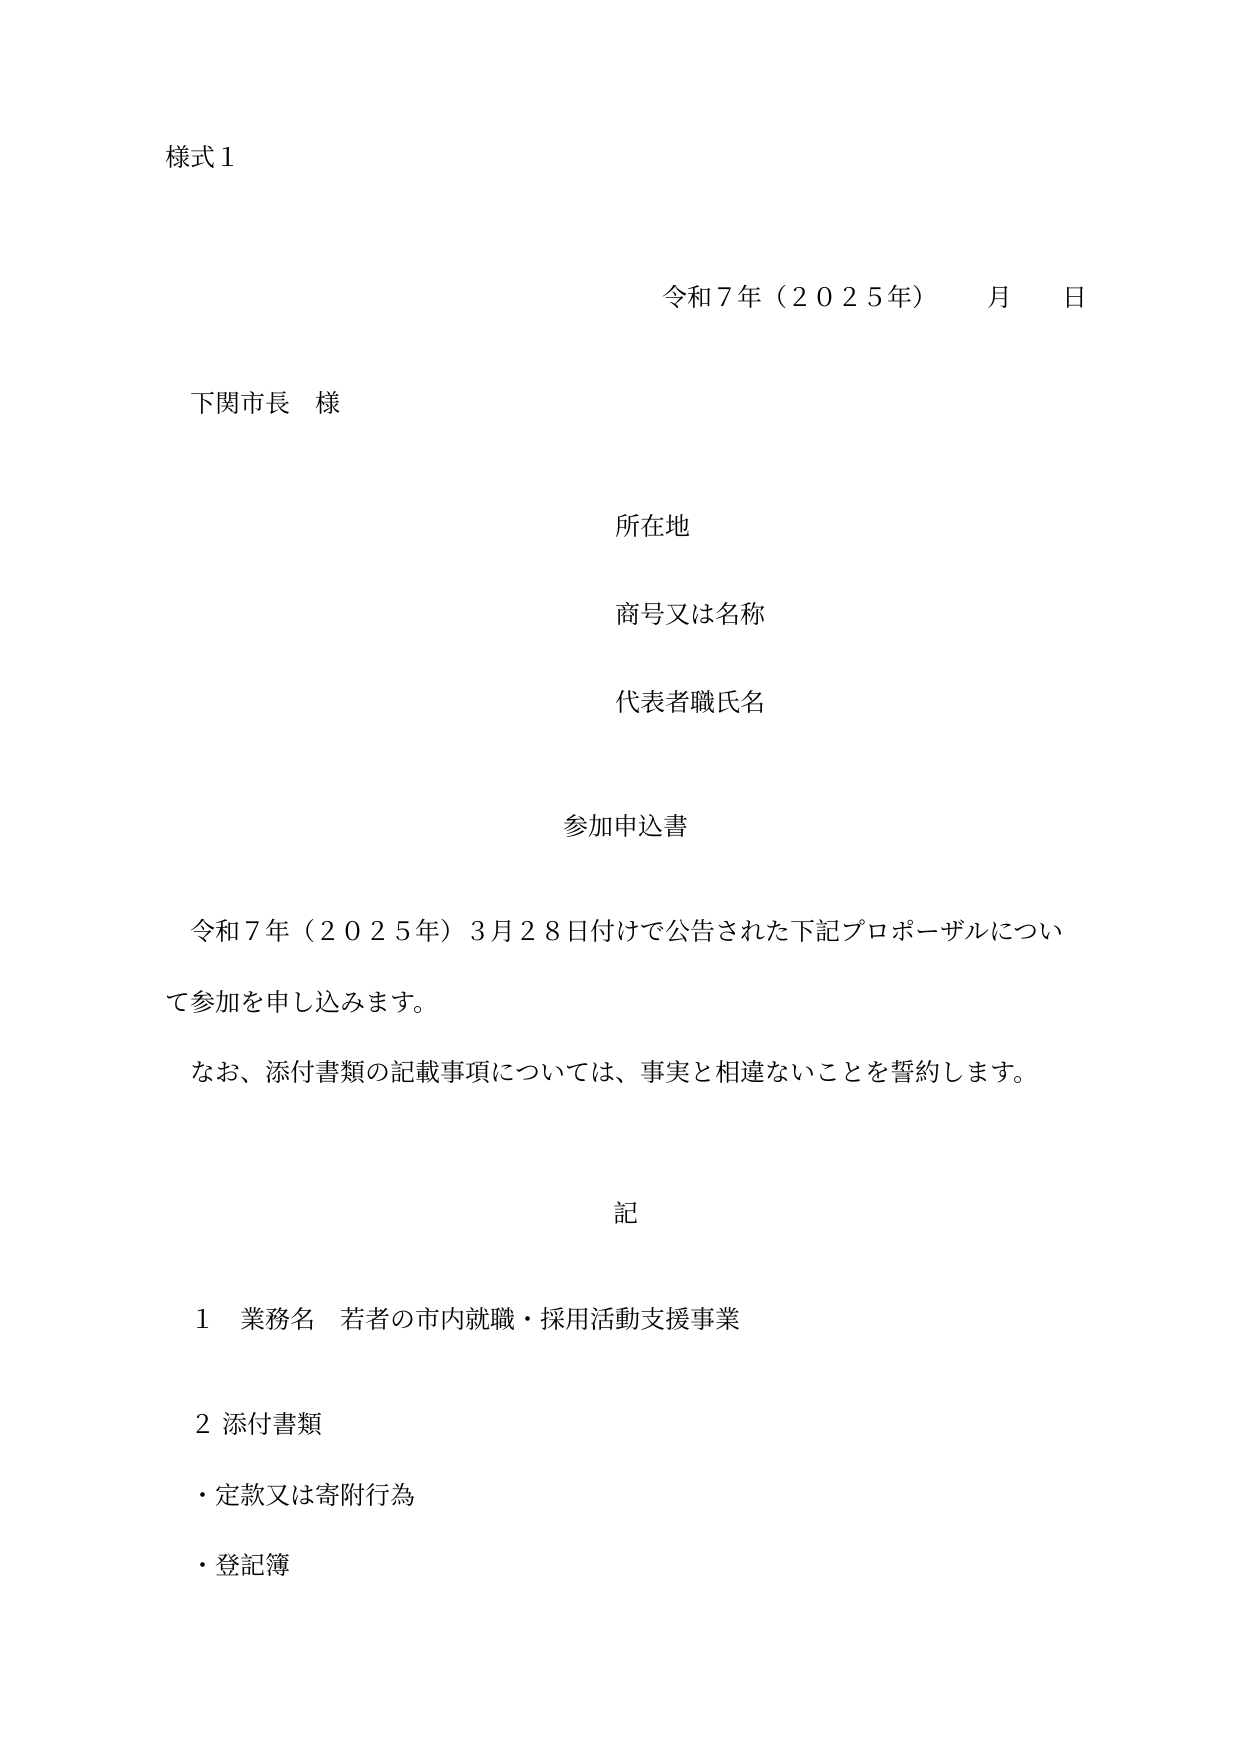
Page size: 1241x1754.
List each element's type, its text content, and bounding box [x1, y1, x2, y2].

text 下関市長 様 [165, 366, 1087, 437]
text １ 業務名 若者の市内就職・採用活動支援事業 [165, 1282, 1087, 1353]
text 代表者職氏名 [615, 666, 1087, 736]
text 商号又は名称 [615, 577, 1087, 648]
text ・定款又は寄附行為 [165, 1458, 1087, 1529]
text 様式１ [165, 120, 987, 190]
text 所在地 [615, 489, 1087, 559]
text ２ 添付書類 [165, 1388, 1087, 1458]
text なお、添付書類の記載事項については、事実と相違ないことを誓約します。 [165, 1036, 1087, 1106]
text ・登記簿 [165, 1529, 1087, 1599]
subtitle 記 [165, 1177, 1087, 1247]
text 参加申込書 [165, 789, 1087, 860]
text 令和７年（２０２５年） 月 日 [165, 261, 1087, 331]
text 令和７年（２０２５年）３月２８日付けで公告された下記プロポーザルについて参加を申し込みます。 [165, 895, 1087, 1036]
